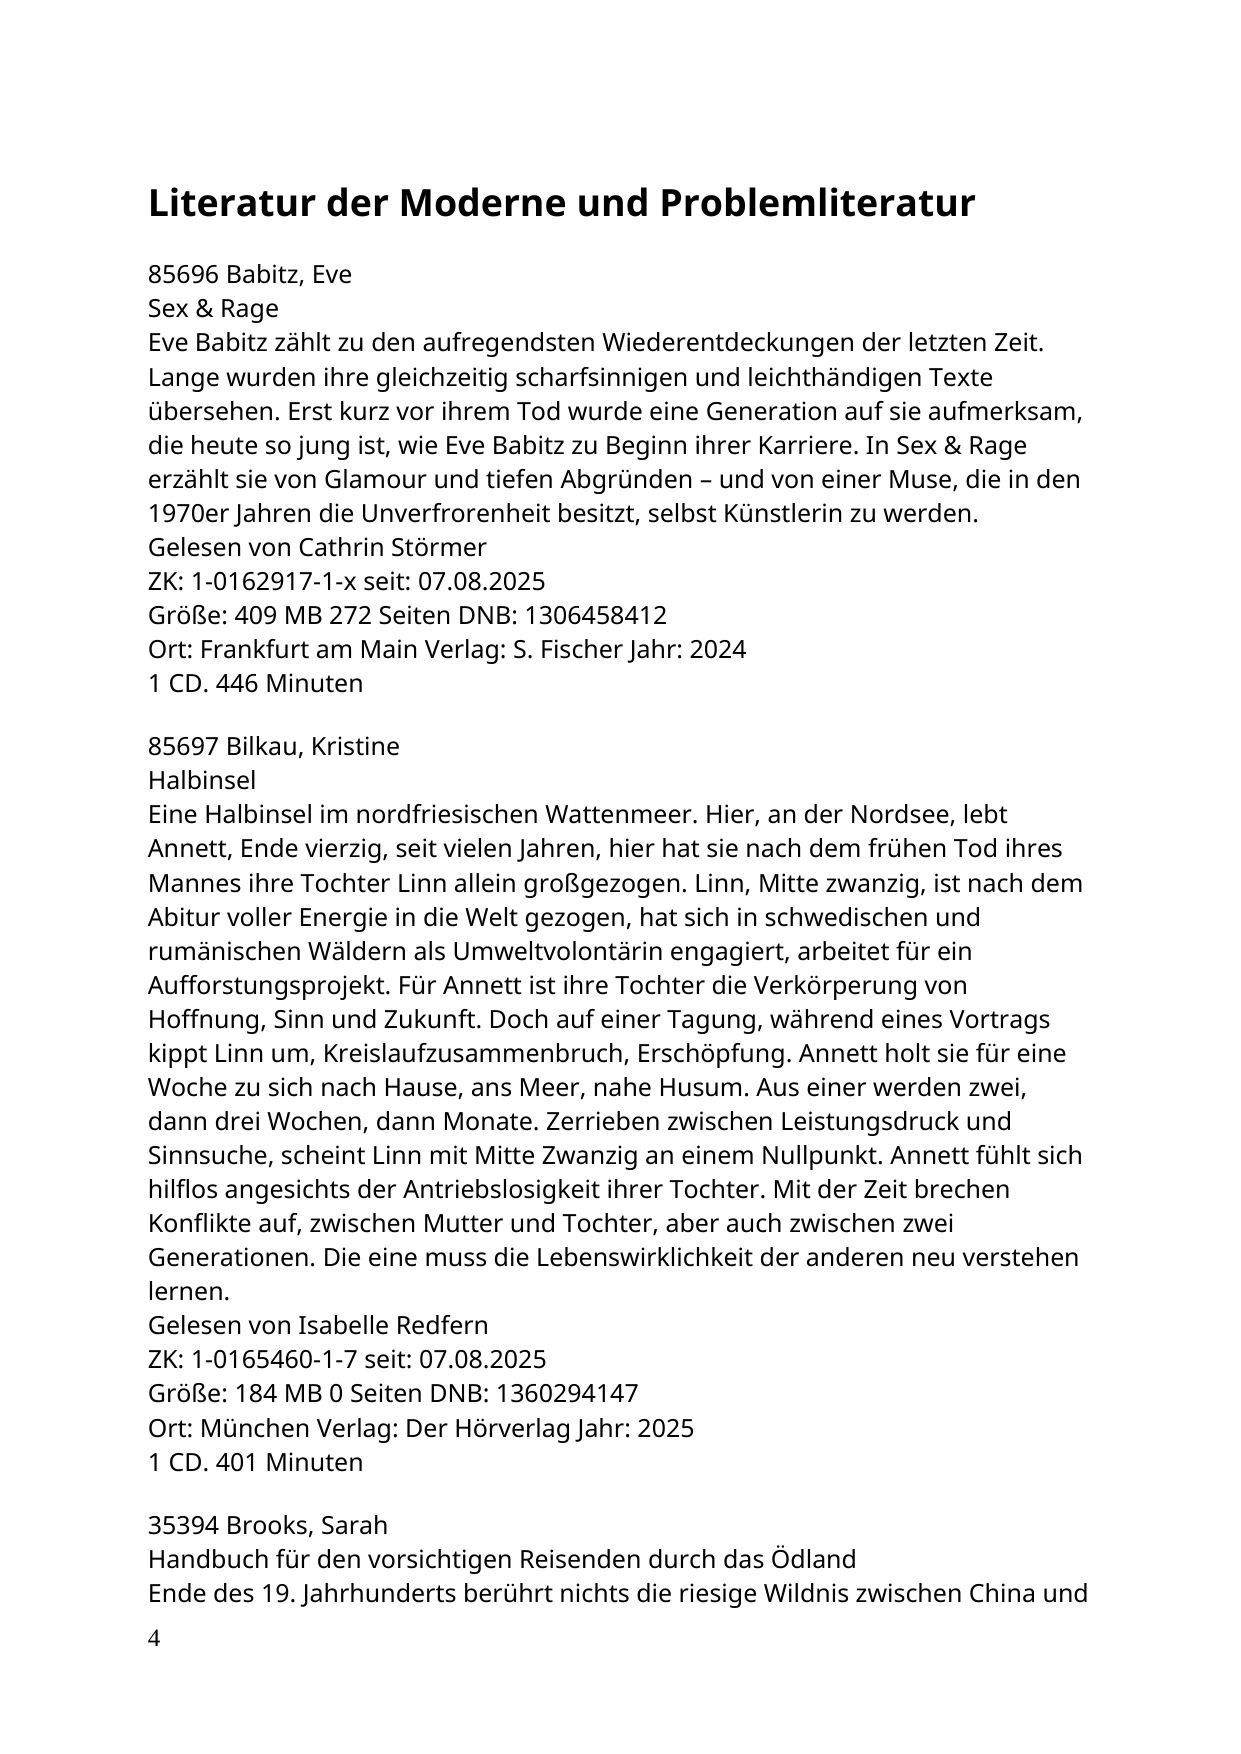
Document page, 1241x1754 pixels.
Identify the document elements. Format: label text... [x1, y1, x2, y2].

subtitle Literatur der Moderne und Problemliteratur [148, 177, 1093, 228]
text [148, 1507, 1093, 1610]
text 85696 Babitz, Eve Sex & Rage Eve Babitz zählt zu den aufregendsten Wiederentdeckungen der letzten Zeit. Lange wurden ihre gleichzeitig scharfsinnigen und leichthändigen Texte übersehen. Erst kurz vor ihrem Tod wurde eine Generation auf sie aufmerksam, die heute so jung ist, wie Eve Babitz zu Beginn ihrer Karriere. In Sex & Rage erzählt sie von Glamour und tiefen Abgründen – und von einer Muse, die in den 1970er Jahren die Unverfrorenheit besitzt, selbst Künstlerin zu werden. Gelesen von Cathrin Störmer ZK: 1-0162917-1-x seit: 07.08.2025 Größe: 409 MB 272 Seiten DNB: 1306458412 Ort: Frankfurt am Main Verlag: S. Fischer Jahr: 2024 1 CD. 446 Minuten [148, 257, 1093, 700]
text 85697 Bilkau, Kristine Halbinsel Eine Halbinsel im nordfriesischen Wattenmeer. Hier, an der Nordsee, lebt Annett, Ende vierzig, seit vielen Jahren, hier hat sie nach dem frühen Tod ihres Mannes ihre Tochter Linn allein großgezogen. Linn, Mitte zwanzig, ist nach dem Abitur voller Energie in die Welt gezogen, hat sich in schwedischen und rumänischen Wäldern als Umweltvolontärin engagiert, arbeitet für ein Aufforstungsprojekt. Für Annett ist ihre Tochter die Verkörperung von Hoffnung, Sinn und Zukunft. Doch auf einer Tagung, während eines Vortrags kippt Linn um, Kreislaufzusammenbruch, Erschöpfung. Annett holt sie für eine Woche zu sich nach Hause, ans Meer, nahe Husum. Aus einer werden zwei, dann drei Wochen, dann Monate. Zerrieben zwischen Leistungsdruck und Sinnsuche, scheint Linn mit Mitte Zwanzig an einem Nullpunkt. Annett fühlt sich hilflos angesichts der Antriebslosigkeit ihrer Tochter. Mit der Zeit brechen Konflikte auf, zwischen Mutter und Tochter, aber auch zwischen zwei Generationen. Die eine muss die Lebenswirklichkeit der anderen neu verstehen lernen. Gelesen von Isabelle Redfern ZK: 1-0165460-1-7 seit: 07.08.2025 Größe: 184 MB 0 Seiten DNB: 1360294147 Ort: München Verlag: Der Hörverlag Jahr: 2025 1 CD. 401 Minuten [148, 729, 1093, 1478]
